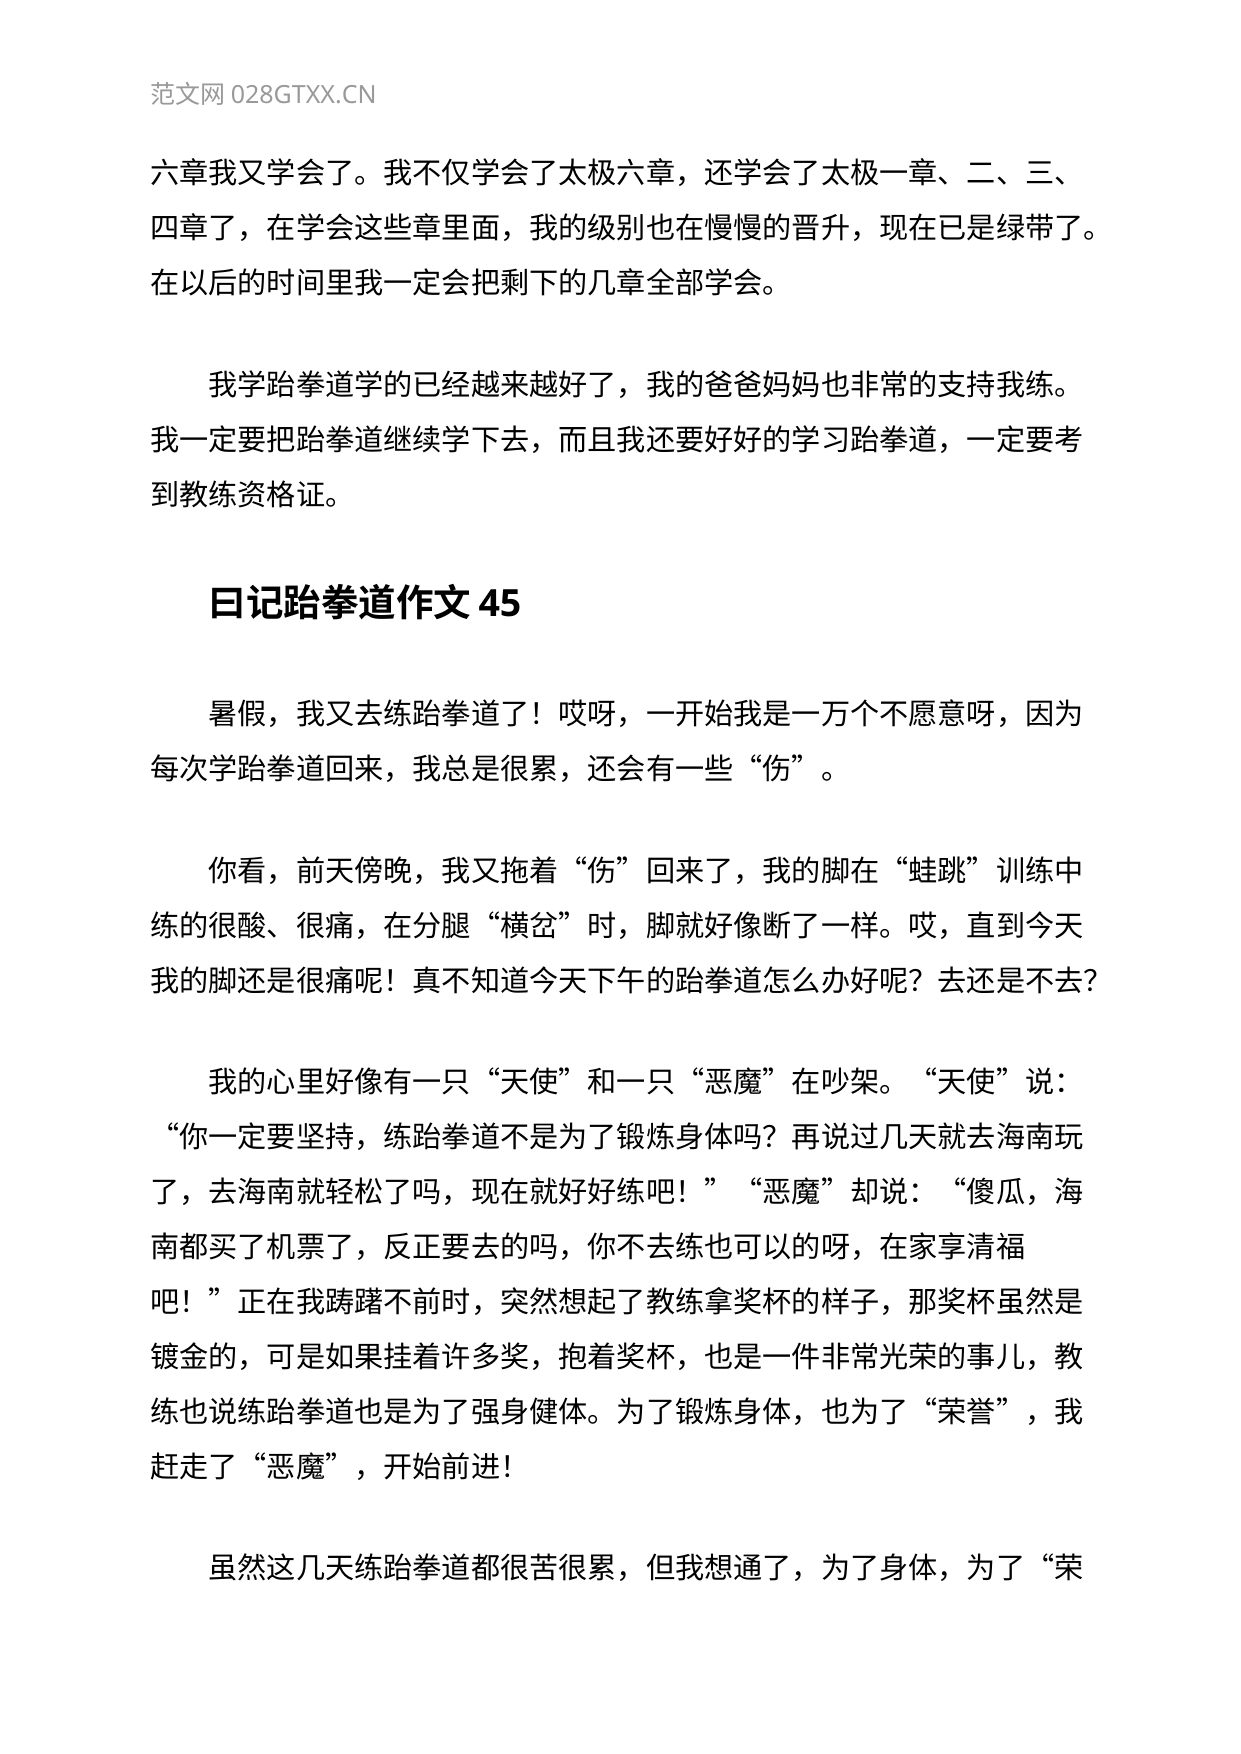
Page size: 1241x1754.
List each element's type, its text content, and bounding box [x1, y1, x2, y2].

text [150, 1545, 1090, 1587]
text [150, 150, 1090, 302]
text 我的心里好像有一只“天使”和一只“恶魔”在吵架。“天使”说：“你一定要坚持，练跆拳道不是为了锻炼身体吗？再说过几天就去海南玩了，去海南就轻松了吗，现在就好好练吧！”“恶魔”却说：“傻瓜，海南都买了机票了，反正要去的吗，你不去练也可以的呀，在家享清福吧！”正在我踌躇不前时，突然想起了教练拿奖杯的样子，那奖杯虽然是镀金的，可是如果挂着许多奖，抱着奖杯，也是一件非常光荣的事儿，教练也说练跆拳道也是为了强身健体。为了锻炼身体，也为了“荣誉”，我赶走了“恶魔”，开始前进！ [150, 1059, 1090, 1486]
text 我学跆拳道学的已经越来越好了，我的爸爸妈妈也非常的支持我练。我一定要把跆拳道继续学下去，而且我还要好好的学习跆拳道，一定要考到教练资格证。 [150, 362, 1090, 514]
text 暑假，我又去练跆拳道了！哎呀，一开始我是一万个不愿意呀，因为每次学跆拳道回来，我总是很累，还会有一些“伤”。 [150, 691, 1090, 788]
text 曰记跆拳道作文45 [150, 573, 1090, 628]
text 你看，前天傍晚，我又拖着“伤”回来了，我的脚在“蛙跳”训练中练的很酸、很痛，在分腿“横岔”时，脚就好像断了一样。哎，直到今天我的脚还是很痛呢！真不知道今天下午的跆拳道怎么办好呢？去还是不去？ [150, 847, 1090, 999]
